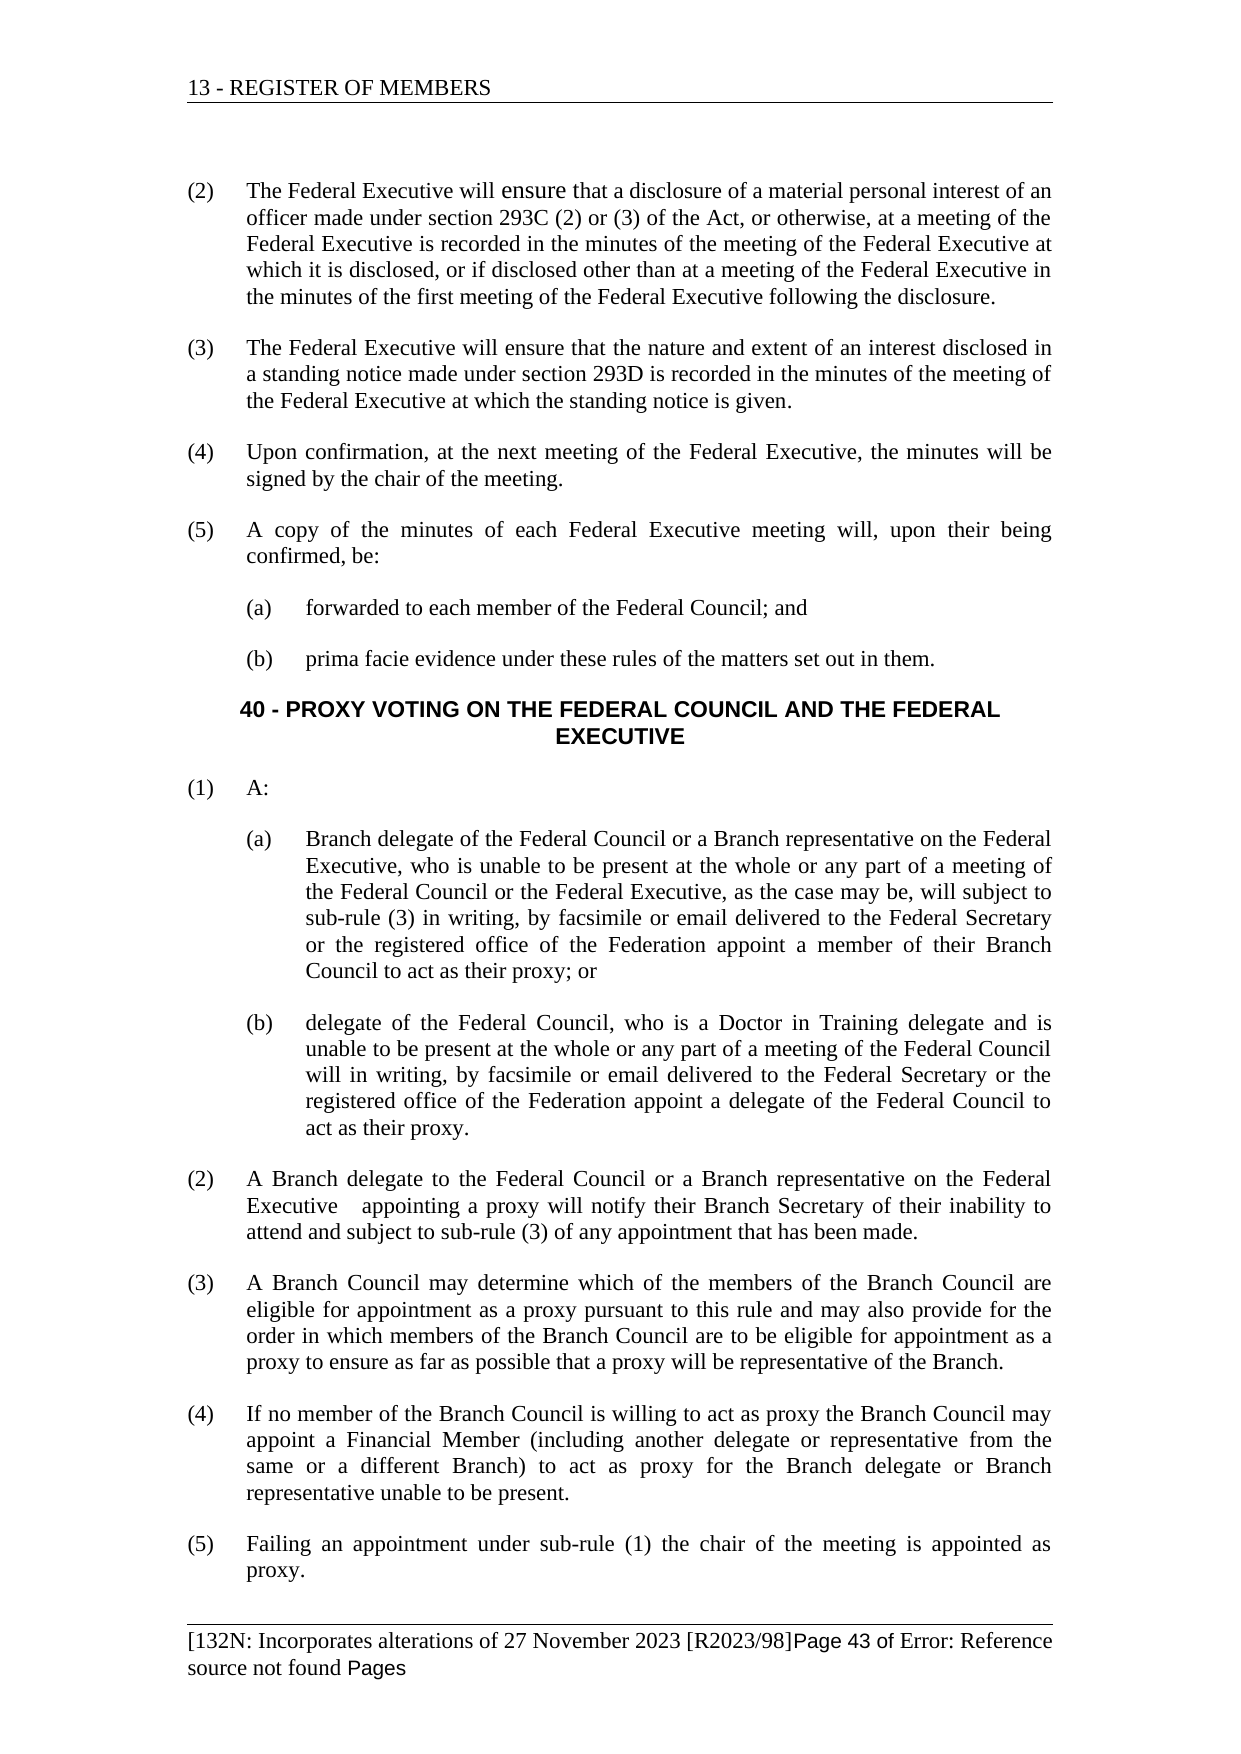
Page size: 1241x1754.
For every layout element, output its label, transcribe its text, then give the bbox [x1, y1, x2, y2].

list A Branch Council may determine which of the members of the Branch Council are eligible for appointment as a proxy pursuant to this rule and may also provide for the order in which members of the Branch Council are to be eligible for appointment as a proxy to ensure as far as possible that a proxy will be representative of the Branch. [187, 1269, 1053, 1375]
list Failing an appointment under sub-rule (1) the chair of the meeting is appointed as proxy. [187, 1530, 1053, 1583]
subtitle 40 - PROXY VOTING ON THE FEDERAL COUNCIL AND THE FEDERAL EXECUTIVE [187, 696, 1053, 749]
list delegate of the Federal Council, who is a Doctor in Training delegate and is unable to be present at the whole or any part of a meeting of the Federal Council will in writing, by facsimile or email delivered to the Federal Secretary or the registered office of the Federation appoint a delegate of the Federal Council to act as their proxy. [246, 1008, 1053, 1140]
list prima facie evidence under these rules of the matters set out in them. [246, 645, 1053, 671]
list If no member of the Branch Council is willing to act as proxy the Branch Council may appoint a Financial Member (including another delegate or representative from the same or a different Branch) to act as proxy for the Branch delegate or Branch representative unable to be present. [187, 1400, 1053, 1505]
list Upon confirmation, at the next meeting of the Federal Executive, the minutes will be signed by the chair of the meeting. [187, 438, 1053, 491]
list A Branch delegate to the Federal Council or a Branch representative on the Federal Executive appointing a proxy will notify their Branch Secretary of their inability to attend and subject to sub-rule (3) of any appointment that has been made. [187, 1165, 1053, 1244]
list The Federal Executive will ensure that the nature and extent of an interest disclosed in a standing notice made under section 293D is recorded in the minutes of the meeting of the Federal Executive at which the standing notice is given. [187, 334, 1053, 413]
list forwarded to each member of the Federal Council; and [246, 594, 1053, 620]
list The Federal Executive will ensure that a disclosure of a material personal interest of an officer made under section 293C (2) or (3) of the Act, or otherwise, at a meeting of the Federal Executive is recorded in the minutes of the meeting of the Federal Executive at which it is disclosed, or if disclosed other than at a meeting of the Federal Executive in the minutes of the first meeting of the Federal Executive following the disclosure. [187, 175, 1053, 309]
list A: [187, 774, 1053, 800]
list Branch delegate of the Federal Council or a Branch representative on the Federal Executive, who is unable to be present at the whole or any part of a meeting of the Federal Council or the Federal Executive, as the case may be, will subject to sub-rule (3) in writing, by facsimile or email delivered to the Federal Secretary or the registered office of the Federation appoint a member of their Branch Council to act as their proxy; or [246, 825, 1053, 983]
list A copy of the minutes of each Federal Executive meeting will, upon their being confirmed, be: [187, 516, 1053, 569]
